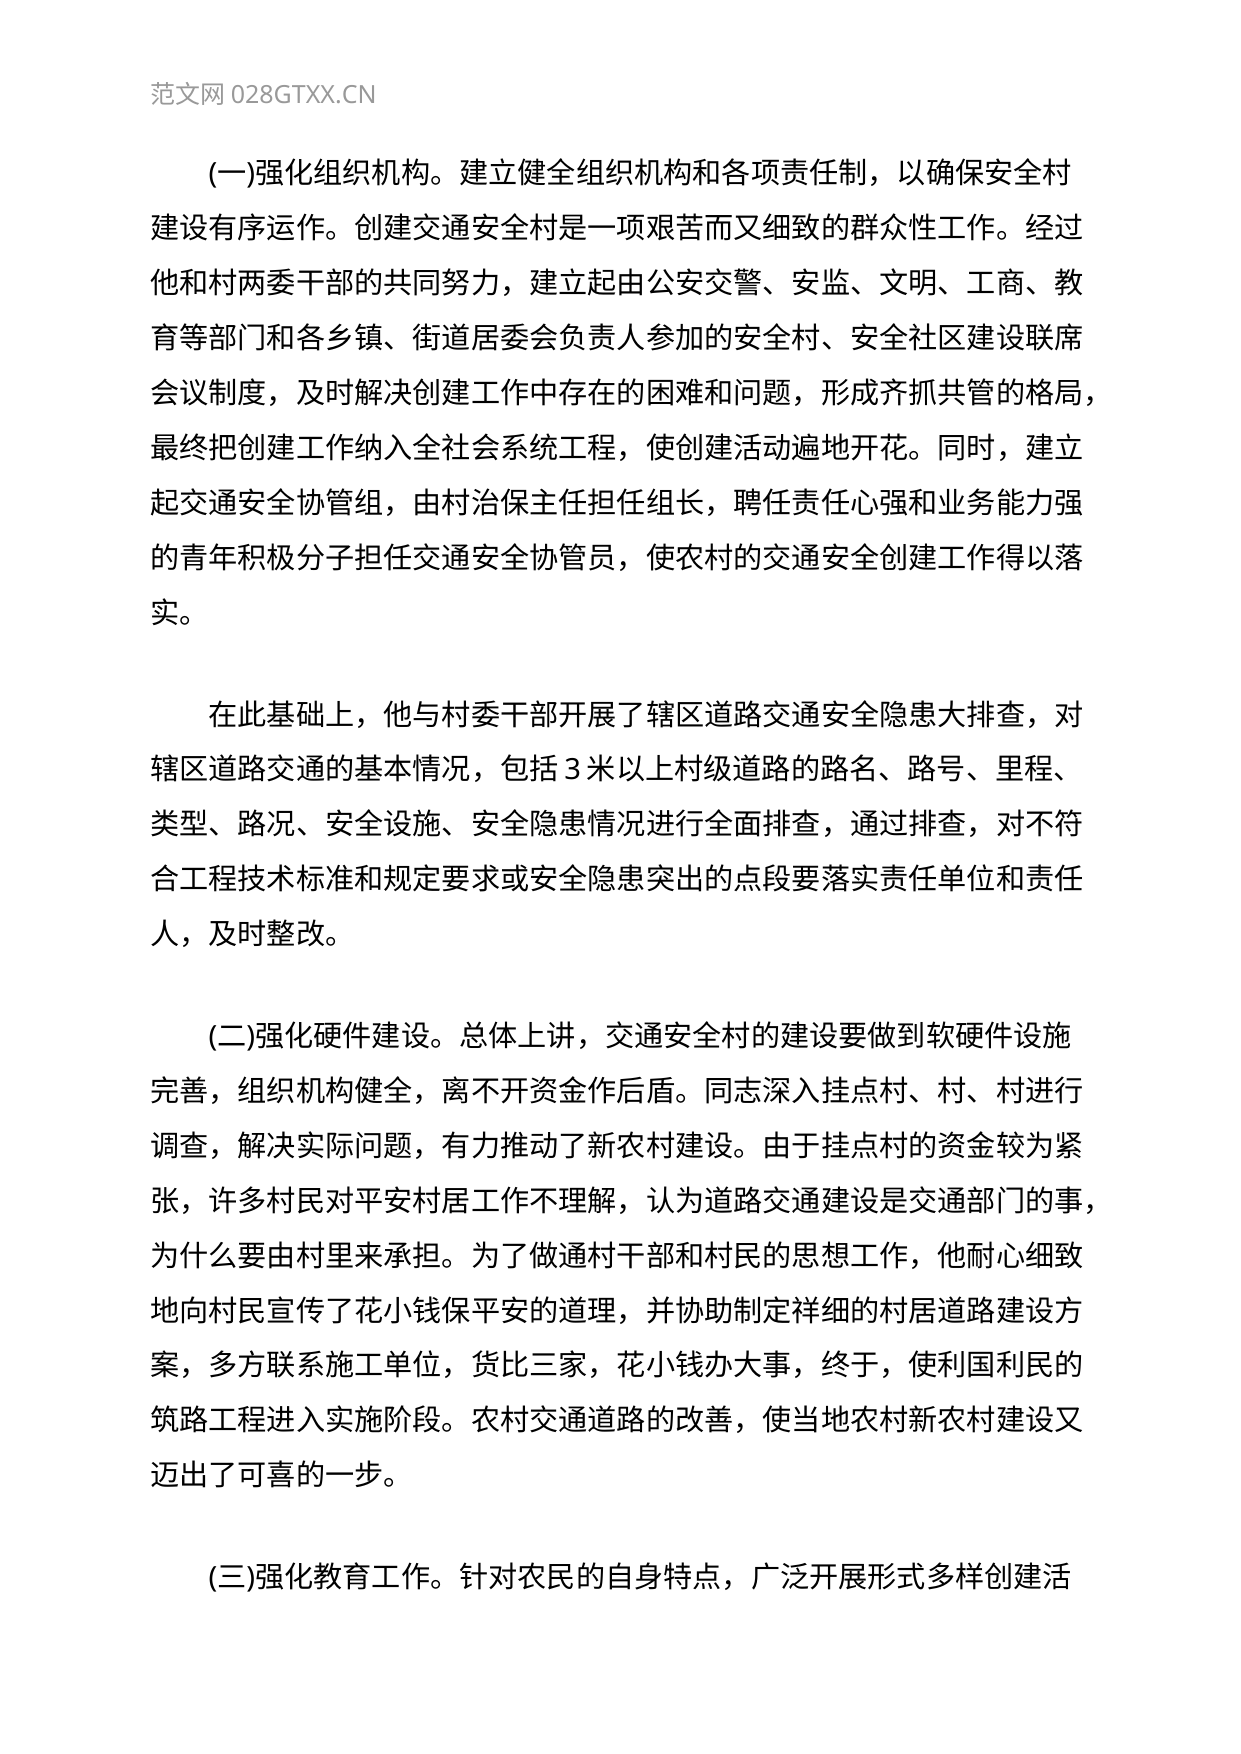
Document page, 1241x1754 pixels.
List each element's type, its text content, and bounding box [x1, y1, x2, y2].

text (二)强化硬件建设。总体上讲，交通安全村的建设要做到软硬件设施完善，组织机构健全，离不开资金作后盾。同志深入挂点村、村、村进行调查，解决实际问题，有力推动了新农村建设。由于挂点村的资金较为紧张，许多村民对平安村居工作不理解，认为道路交通建设是交通部门的事，为什么要由村里来承担。为了做通村干部和村民的思想工作，他耐心细致地向村民宣传了花小钱保平安的道理，并协助制定祥细的村居道路建设方案，多方联系施工单位，货比三家，花小钱办大事，终于，使利国利民的筑路工程进入实施阶段。农村交通道路的改善，使当地农村新农村建设又迈出了可喜的一步。 [150, 1012, 1090, 1494]
text (一)强化组织机构。建立健全组织机构和各项责任制，以确保安全村建设有序运作。创建交通安全村是一项艰苦而又细致的群众性工作。经过他和村两委干部的共同努力，建立起由公安交警、安监、文明、工商、教育等部门和各乡镇、街道居委会负责人参加的安全村、安全社区建设联席会议制度，及时解决创建工作中存在的困难和问题，形成齐抓共管的格局，最终把创建工作纳入全社会系统工程，使创建活动遍地开花。同时，建立起交通安全协管组，由村治保主任担任组长，聘任责任心强和业务能力强的青年积极分子担任交通安全协管员，使农村的交通安全创建工作得以落实。 [150, 150, 1090, 632]
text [150, 1553, 1090, 1596]
text 在此基础上，他与村委干部开展了辖区道路交通安全隐患大排查，对辖区道路交通的基本情况，包括3米以上村级道路的路名、路号、里程、类型、路况、安全设施、安全隐患情况进行全面排查，通过排查，对不符合工程技术标准和规定要求或安全隐患突出的点段要落实责任单位和责任人，及时整改。 [150, 691, 1090, 953]
